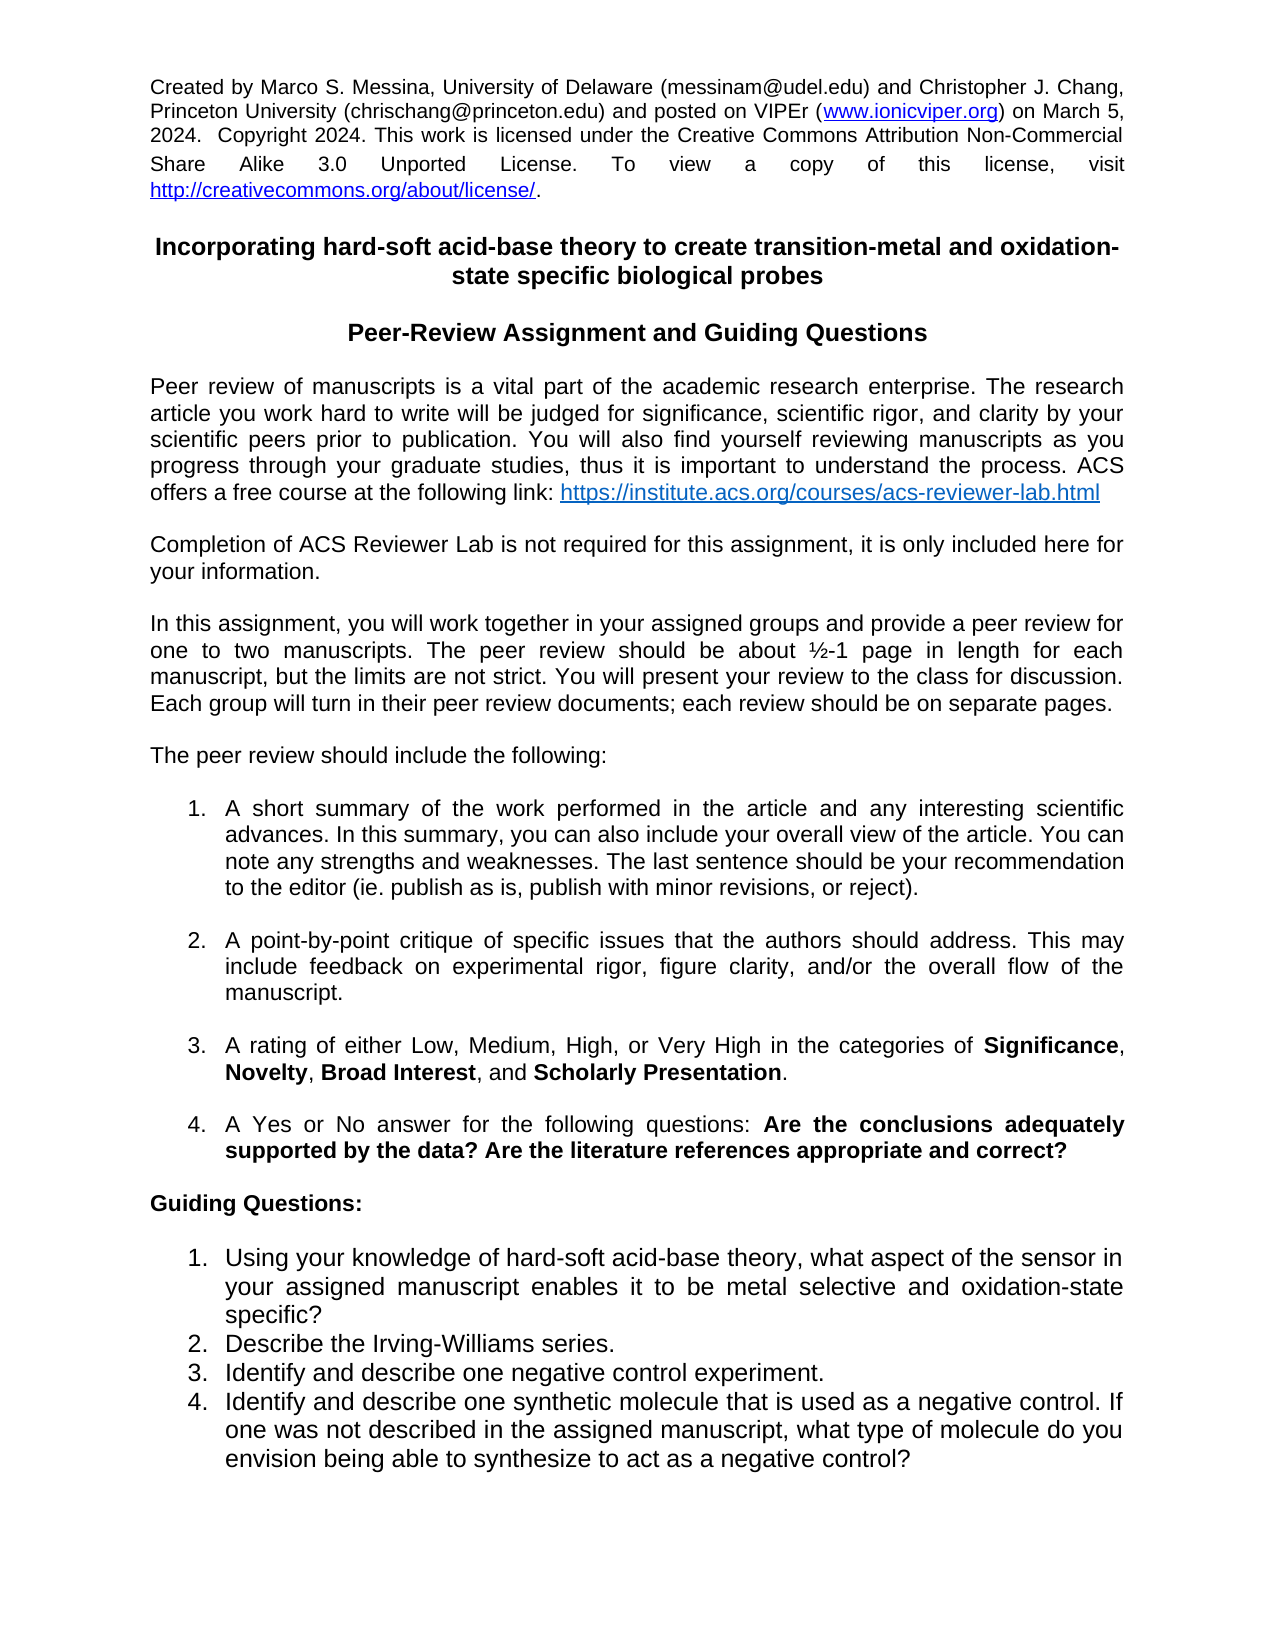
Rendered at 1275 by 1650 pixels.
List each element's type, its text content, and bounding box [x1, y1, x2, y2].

text Incorporating hard-soft acid-base theory to create transition-metal and oxidation-state specific biological probes [150, 232, 1125, 289]
text Guiding Questions: [150, 1190, 1125, 1217]
list Identify and describe one negative control experiment. [187, 1358, 1125, 1387]
list A rating of either Low, Medium, High, or Very High in the categories of Significance, Novelty, Broad Interest, and Scholarly Presentation. [187, 1032, 1125, 1085]
list A short summary of the work performed in the article and any interesting scientific advances. In this summary, you can also include your overall view of the article. You can note any strengths and weaknesses. The last sentence should be your recommendation to the editor (ie. publish as is, publish with minor revisions, or reject). [187, 795, 1125, 900]
list Identify and describe one synthetic molecule that is used as a negative control. If one was not described in the assigned manuscript, what type of molecule do you envision being able to synthesize to act as a negative control? [187, 1387, 1125, 1473]
list Describe the Irving-Williams series. [187, 1329, 1125, 1358]
list A Yes or No answer for the following questions: Are the conclusions adequately supported by the data? Are the literature references appropriate and correct? [187, 1111, 1125, 1164]
text Peer review of manuscripts is a vital part of the academic research enterprise. The research article you work hard to write will be judged for significance, scientific rigor, and clarity by your scientific peers prior to publication. You will also find yourself reviewing manuscripts as you progress through your graduate studies, thus it is important to understand the process. ACS offers a free course at the following link: https://institute.acs.org/courses/acs-reviewer-lab.html [150, 373, 1125, 505]
text The peer review should include the following: [150, 742, 1125, 768]
list A point-by-point critique of specific issues that the authors should address. This may include feedback on experimental rigor, figure clarity, and/or the overall flow of the manuscript. [187, 927, 1125, 1006]
list Using your knowledge of hard-soft acid-base theory, what aspect of the sensor in your assigned manuscript enables it to be metal selective and oxidation-state specific? [187, 1243, 1125, 1329]
text Peer-Review Assignment and Guiding Questions [150, 318, 1125, 347]
text Completion of ACS Reviewer Lab is not required for this assignment, it is only included here for your information. [150, 531, 1125, 584]
text In this assignment, you will work together in your assigned groups and provide a peer review for one to two manuscripts. The peer review should be about ½-1 page in length for each manuscript, but the limits are not strict. You will present your review to the class for discussion. Each group will turn in their peer review documents; each review should be on separate pages. [150, 610, 1125, 716]
